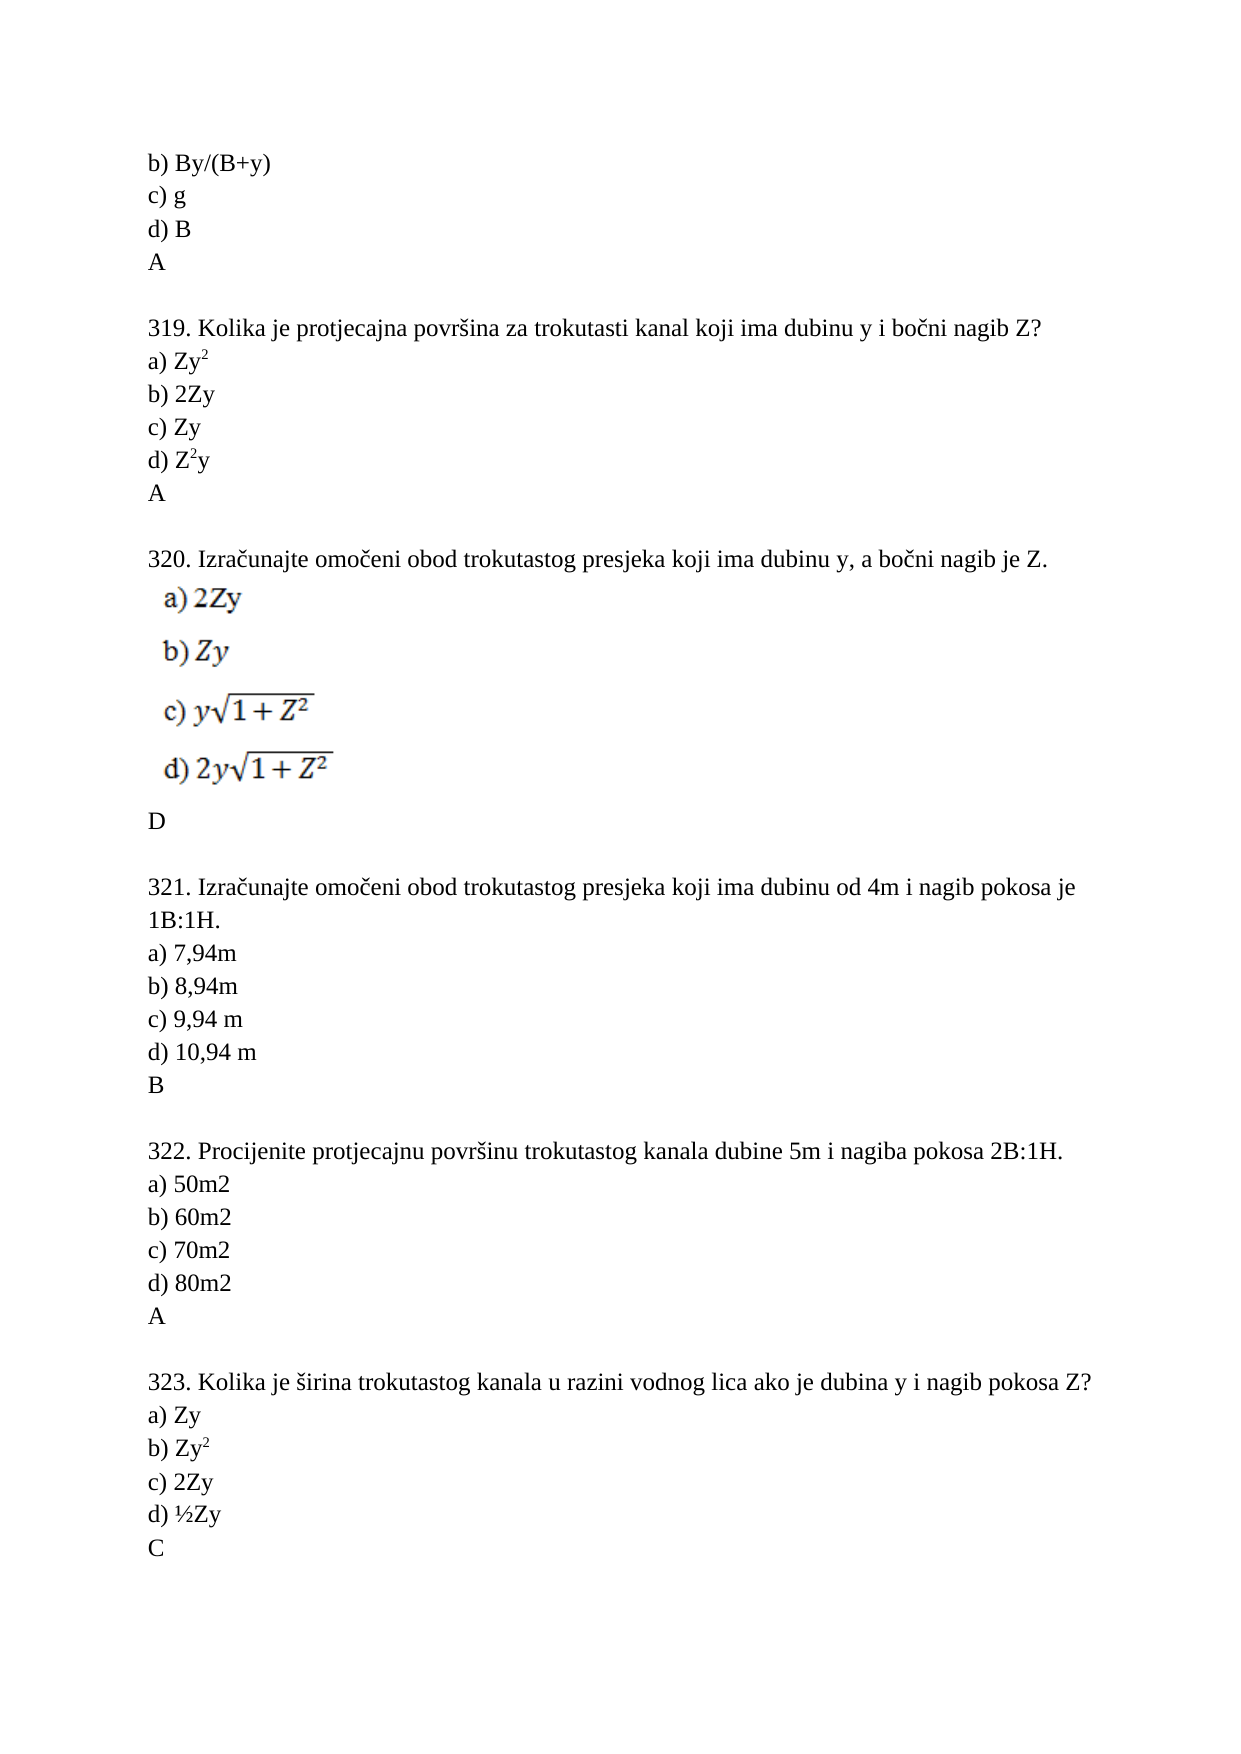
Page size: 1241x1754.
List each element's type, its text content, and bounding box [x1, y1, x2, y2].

text c) 9,94 m [148, 1004, 1093, 1033]
text b) 60m2 [148, 1202, 1093, 1231]
text b) By/(B+y) [148, 148, 1093, 176]
text d) 80m2 [148, 1268, 1093, 1297]
text 320. Izračunajte omočeni obod trokutastog presjeka koji ima dubinu y, a bočni nagib je Z. [148, 544, 1093, 573]
text a) Zy [148, 1401, 1093, 1429]
text c) Zy [148, 412, 1093, 441]
text c) 70m2 [148, 1235, 1093, 1264]
text c) 2Zy [148, 1467, 1093, 1495]
text c) g [148, 181, 1093, 209]
text C [148, 1533, 1093, 1561]
text b) 2Zy [148, 379, 1093, 407]
text A [148, 247, 1093, 275]
text d) Z2y [148, 445, 1093, 473]
text 319. Kolika je protjecajna površina za trokutasti kanal koji ima dubinu y i bočni nagib Z? [148, 313, 1093, 341]
text a) 50m2 [148, 1169, 1093, 1198]
text 323. Kolika je širina trokutastog kanala u razini vodnog lica ako je dubina y i nagib pokosa Z? [148, 1367, 1093, 1396]
text 322. Procijenite protjecajnu površinu trokutastog kanala dubine 5m i nagiba pokosa 2B:1H. [148, 1136, 1093, 1165]
text a) 7,94m [148, 938, 1093, 967]
text A [148, 478, 1093, 507]
text d) ½Zy [148, 1499, 1093, 1528]
text 321. Izračunajte omočeni obod trokutastog presjeka koji ima dubinu od 4m i nagib pokosa je 1B:1H. [148, 872, 1093, 934]
text D [148, 806, 1093, 835]
text b) Zy2 [148, 1433, 1093, 1462]
text a) Zy2 [148, 346, 1093, 374]
text B [148, 1070, 1093, 1099]
text d) 10,94 m [148, 1037, 1093, 1066]
text A [148, 1301, 1093, 1330]
text b) 8,94m [148, 971, 1093, 1000]
text d) B [148, 214, 1093, 242]
picture [153, 576, 343, 802]
